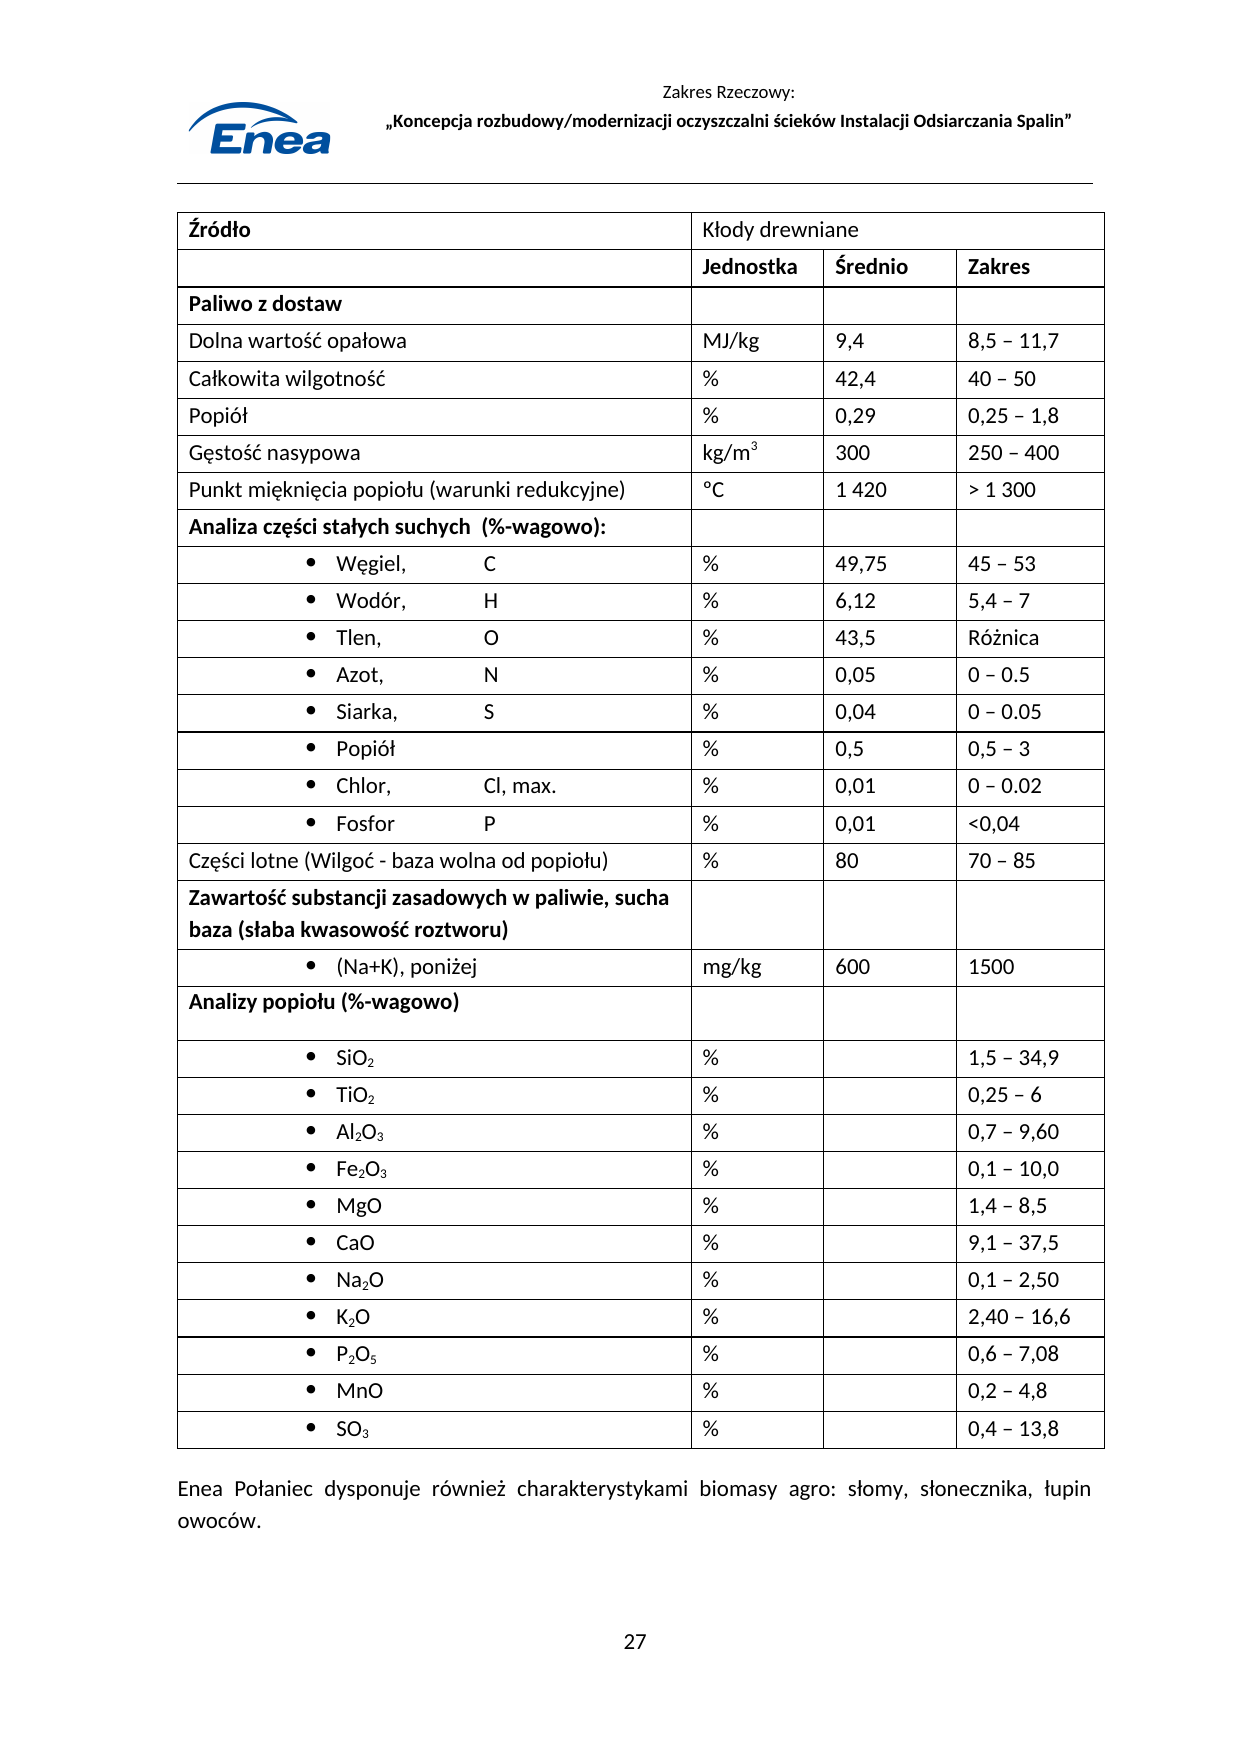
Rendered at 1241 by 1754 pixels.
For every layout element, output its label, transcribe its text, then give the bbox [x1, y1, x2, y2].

table_cell Paliwo z dostaw [178, 288, 691, 323]
table_cell K2O [178, 1300, 691, 1336]
table_cell 0,7 – 9,60 [957, 1115, 1104, 1151]
table_cell Punkt mięknięcia popiołu (warunki redukcyjne) [178, 473, 691, 509]
table_cell [824, 1189, 956, 1225]
table_cell Węgiel, C [178, 547, 691, 583]
table_cell 2,40 – 16,6 [957, 1300, 1104, 1336]
table_cell % [692, 1226, 823, 1262]
table_cell Na2O [178, 1263, 691, 1299]
table_cell [824, 881, 956, 949]
table_cell % [692, 1115, 823, 1151]
table_cell 42,4 [824, 362, 956, 398]
table_cell 0,29 [824, 399, 956, 435]
table_cell ºC [692, 473, 823, 509]
table_cell mg/kg [692, 950, 823, 986]
table_cell % [692, 621, 823, 657]
table_cell [824, 1152, 956, 1188]
table_cell % [692, 584, 823, 620]
table_cell MJ/kg [692, 325, 823, 361]
table_header Kłody drewniane [692, 213, 1104, 249]
table_cell 9,4 [824, 325, 956, 361]
table_cell [824, 987, 956, 1040]
table_cell TiO2 [178, 1078, 691, 1114]
picture [188, 102, 331, 154]
table_cell [824, 1078, 956, 1114]
table_cell P2O5 [178, 1338, 691, 1373]
table_cell 5,4 – 7 [957, 584, 1104, 620]
table_cell % [692, 547, 823, 583]
table_cell Al2O3 [178, 1115, 691, 1151]
table_cell 6,12 [824, 584, 956, 620]
table_cell 0,1 – 2,50 [957, 1263, 1104, 1299]
table_cell Analiza części stałych suchych (%-wagowo): [178, 510, 691, 546]
table_cell 0,5 [824, 733, 956, 768]
table_cell [692, 881, 823, 949]
table_cell % [692, 733, 823, 768]
table_cell Popiół [178, 733, 691, 768]
table_cell % [692, 844, 823, 880]
table_cell 0,25 – 6 [957, 1078, 1104, 1114]
table_cell 0 – 0.05 [957, 695, 1104, 731]
table_cell 0 – 0.5 [957, 658, 1104, 694]
table_cell 300 [824, 436, 956, 472]
table_cell % [692, 1041, 823, 1077]
table_cell 45 – 53 [957, 547, 1104, 583]
table_cell Średnio [824, 250, 956, 286]
table_cell Fosfor P [178, 807, 691, 843]
table_cell [824, 1300, 956, 1336]
table_cell [178, 250, 691, 286]
table_cell 0,4 – 13,8 [957, 1412, 1104, 1448]
table_cell 0,1 – 10,0 [957, 1152, 1104, 1188]
table_cell [957, 881, 1104, 949]
table_cell 1500 [957, 950, 1104, 986]
table_cell kg/m3 [692, 436, 823, 472]
table_cell [824, 1412, 956, 1448]
table_cell % [692, 695, 823, 731]
table_cell % [692, 770, 823, 806]
table_cell Chlor, Cl, max. [178, 770, 691, 806]
table_cell 0 – 0.02 [957, 770, 1104, 806]
table_cell SiO2 [178, 1041, 691, 1077]
table_cell Gęstość nasypowa [178, 436, 691, 472]
table_cell <0,04 [957, 807, 1104, 843]
table_cell [824, 1338, 956, 1373]
table_cell Tlen, O [178, 621, 691, 657]
table_header Źródło [178, 213, 691, 249]
table_cell 1 420 [824, 473, 956, 509]
table_cell 49,75 [824, 547, 956, 583]
table_cell 40 – 50 [957, 362, 1104, 398]
table_cell 1,4 – 8,5 [957, 1189, 1104, 1225]
table_cell % [692, 1152, 823, 1188]
table_cell 0,5 – 3 [957, 733, 1104, 768]
table_cell [824, 1263, 956, 1299]
table_cell 600 [824, 950, 956, 986]
table_cell % [692, 1078, 823, 1114]
table_cell % [692, 399, 823, 435]
table_cell 1,5 – 34,9 [957, 1041, 1104, 1077]
table_cell (Na+K), poniżej [178, 950, 691, 986]
table_cell % [692, 807, 823, 843]
table_cell 0,25 – 1,8 [957, 399, 1104, 435]
table_cell [824, 510, 956, 546]
table_cell SO3 [178, 1412, 691, 1448]
table_cell [824, 288, 956, 323]
table_cell MnO [178, 1375, 691, 1411]
table_cell Części lotne (Wilgoć - baza wolna od popiołu) [178, 844, 691, 880]
table_cell [824, 1115, 956, 1151]
table_cell Jednostka [692, 250, 823, 286]
table_cell [824, 1226, 956, 1262]
table_cell Zakres [957, 250, 1104, 286]
table_cell Całkowita wilgotność [178, 362, 691, 398]
table_cell CaO [178, 1226, 691, 1262]
table_cell Analizy popiołu (%-wagowo) [178, 987, 691, 1040]
table_cell % [692, 362, 823, 398]
table_cell Fe2O3 [178, 1152, 691, 1188]
table_cell [957, 987, 1104, 1040]
table_cell [824, 1041, 956, 1077]
table_cell [957, 510, 1104, 546]
table_cell Azot, N [178, 658, 691, 694]
table_cell Siarka, S [178, 695, 691, 731]
table_cell 70 – 85 [957, 844, 1104, 880]
table_cell Wodór, H [178, 584, 691, 620]
table_cell [692, 987, 823, 1040]
table_cell % [692, 1300, 823, 1336]
table_cell 0,2 – 4,8 [957, 1375, 1104, 1411]
table_cell [692, 288, 823, 323]
table_cell [957, 288, 1104, 323]
table_cell % [692, 1263, 823, 1299]
table_cell % [692, 1338, 823, 1373]
table_cell 0,6 – 7,08 [957, 1338, 1104, 1373]
text Enea Połaniec dysponuje również charakterystykami biomasy agro: słomy, słonecznika, łupin owoców. [177, 1474, 1092, 1534]
table_cell 8,5 – 11,7 [957, 325, 1104, 361]
table_cell > 1 300 [957, 473, 1104, 509]
table_cell % [692, 1412, 823, 1448]
table_cell 0,04 [824, 695, 956, 731]
table_cell MgO [178, 1189, 691, 1225]
table_cell Zawartość substancji zasadowych w paliwie, sucha baza (słaba kwasowość roztworu) [178, 881, 691, 949]
table_cell 9,1 – 37,5 [957, 1226, 1104, 1262]
table_cell % [692, 658, 823, 694]
table_cell 43,5 [824, 621, 956, 657]
table_cell 0,01 [824, 770, 956, 806]
table_cell 0,05 [824, 658, 956, 694]
table_cell Dolna wartość opałowa [178, 325, 691, 361]
table_cell 0,01 [824, 807, 956, 843]
table_cell [692, 510, 823, 546]
table_cell 80 [824, 844, 956, 880]
table_cell Popiół [178, 399, 691, 435]
table_cell [824, 1375, 956, 1411]
table_cell % [692, 1375, 823, 1411]
table_cell 250 – 400 [957, 436, 1104, 472]
table_cell Różnica [957, 621, 1104, 657]
table_cell % [692, 1189, 823, 1225]
